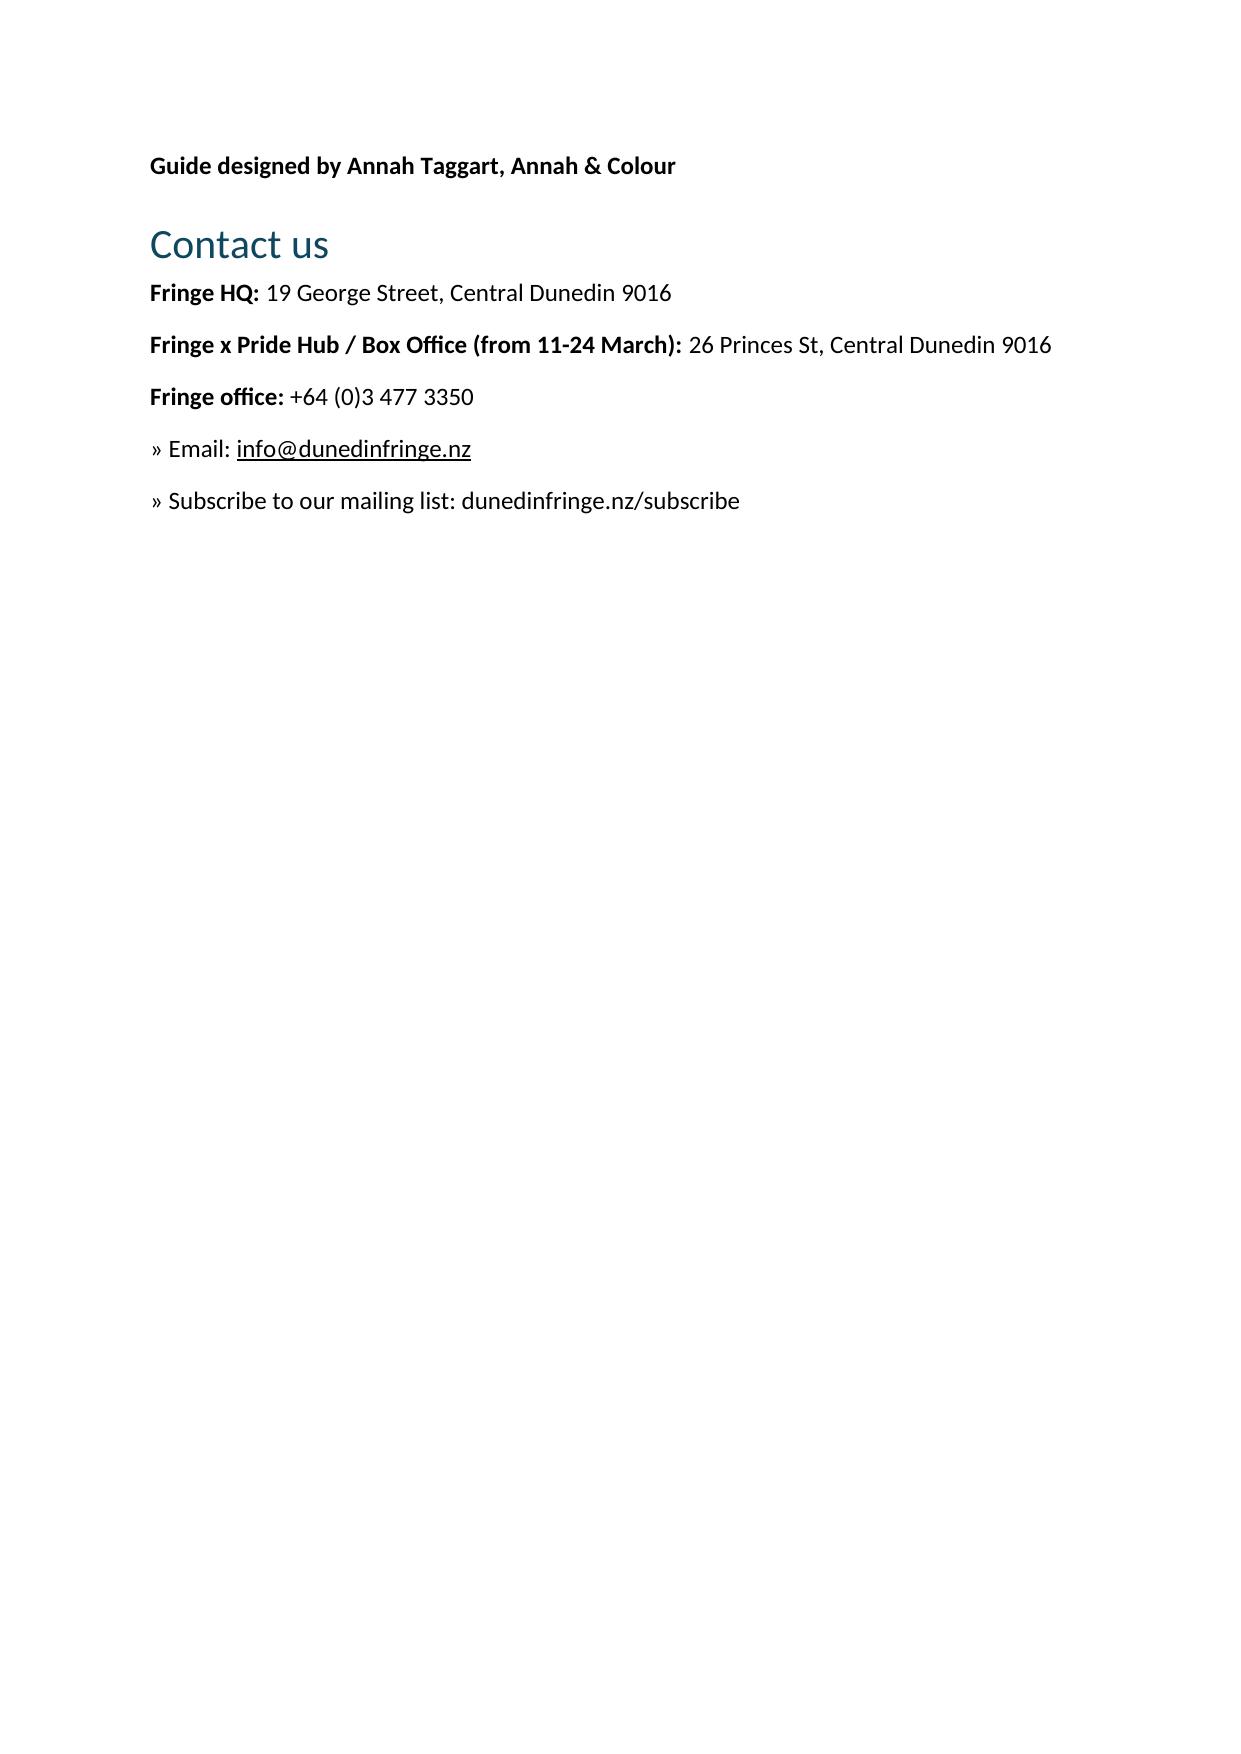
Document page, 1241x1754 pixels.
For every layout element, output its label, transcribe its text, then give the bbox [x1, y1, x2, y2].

text » Email: info@dunedinfringe.nz [150, 433, 1090, 464]
subtitle Contact us [150, 218, 1090, 269]
text Fringe office: +64 (0)3 477 3350 [150, 381, 1090, 412]
text Fringe HQ: 19 George Street, Central Dunedin 9016 [150, 277, 1090, 308]
text » Subscribe to our mailing list: dunedinfringe.nz/subscribe [150, 485, 1090, 516]
text Guide designed by Annah Taggart, Annah & Colour [150, 150, 1090, 181]
text Fringe x Pride Hub / Box Office (from 11-24 March): 26 Princes St, Central Dunedin 9016 [150, 329, 1090, 360]
